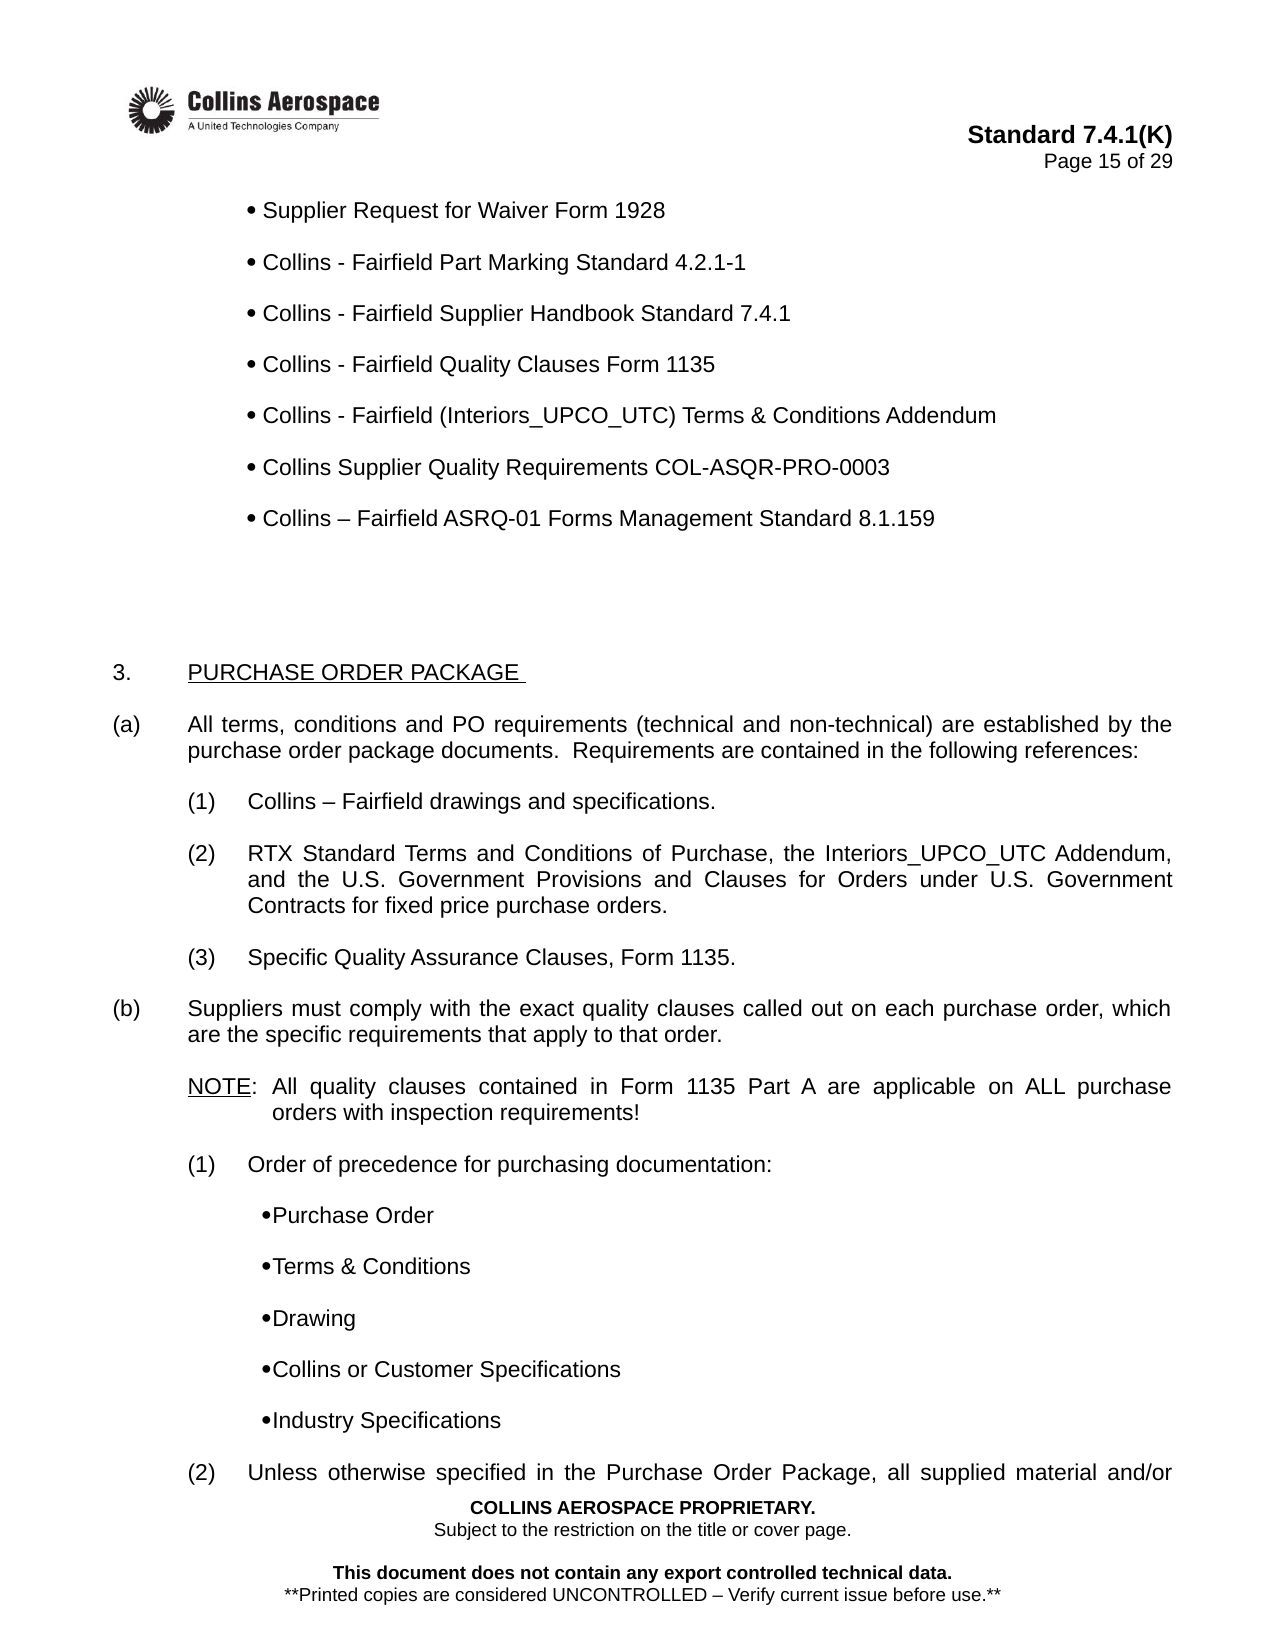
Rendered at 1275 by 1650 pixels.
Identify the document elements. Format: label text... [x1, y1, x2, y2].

subtitle Collins - Fairfield (Interiors_UPCO_UTC) Terms & Conditions Addendum [247, 402, 1173, 429]
subtitle Collins - Fairfield Supplier Handbook Standard 7.4.1 [247, 300, 1173, 326]
text Purchase Order [262, 1202, 1173, 1228]
text Collins or Customer Specifications [187, 1356, 1173, 1382]
subtitle Order of precedence for purchasing documentation: [187, 1151, 1173, 1177]
subtitle PURCHASE ORDER PACKAGE [112, 659, 1173, 686]
subtitle Collins - Fairfield Part Marking Standard 4.2.1-1 [247, 248, 1173, 275]
subtitle Supplier Request for Waiver Form 1928 [247, 197, 1173, 223]
subtitle RTX Standard Terms and Conditions of Purchase, the Interiors_UPCO_UTC Addendum, and the U.S. Government Provisions and Clauses for Orders under U.S. Government Contracts for fixed price purchase orders. [187, 840, 1173, 919]
text Industry Specifications [187, 1407, 1173, 1434]
text NOTE: All quality clauses contained in Form 1135 Part A are applicable on ALL purchase orders with inspection requirements! [112, 1073, 1173, 1126]
subtitle Collins – Fairfield ASRQ-01 Forms Management Standard 8.1.159 [247, 505, 1173, 532]
subtitle Specific Quality Assurance Clauses, Form 1135. [187, 944, 1173, 970]
picture [113, 74, 400, 144]
text Drawing [187, 1304, 1173, 1331]
subtitle Suppliers must comply with the exact quality clauses called out on each purchase order, which are the specific requirements that apply to that order. [112, 995, 1173, 1048]
subtitle Collins Supplier Quality Requirements COL-ASQR-PRO-0003 [247, 454, 1173, 480]
text Terms & Conditions [187, 1253, 1173, 1279]
subtitle Collins – Fairfield drawings and specifications. [187, 788, 1173, 815]
subtitle Collins - Fairfield Quality Clauses Form 1135 [247, 351, 1173, 377]
subtitle All terms, conditions and PO requirements (technical and non-technical) are established by the purchase order package documents. Requirements are contained in the following references: [112, 711, 1173, 763]
